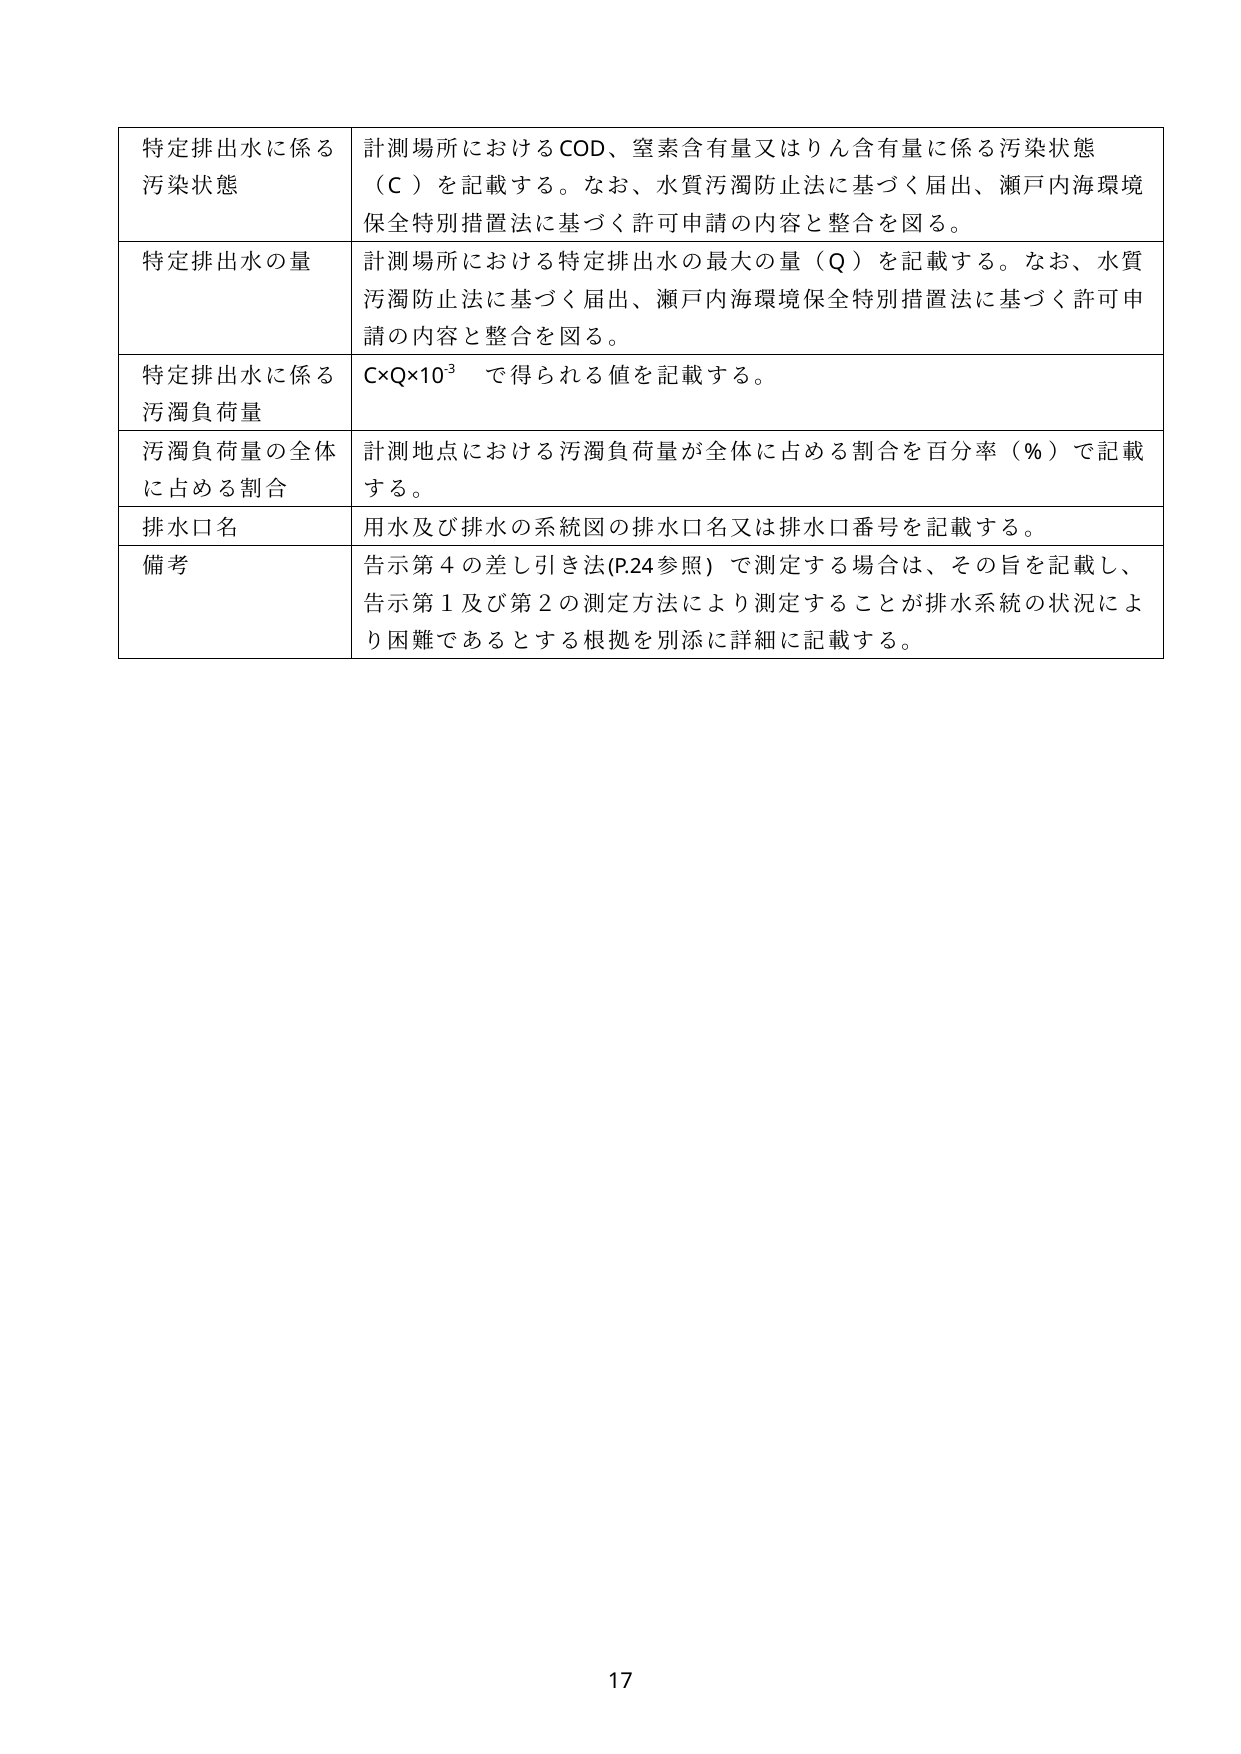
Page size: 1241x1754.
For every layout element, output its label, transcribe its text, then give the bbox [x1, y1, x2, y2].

table_cell 計測場所におけるCOD、窒素含有量又はりん含有量に係る汚染状態（C）を記載する。なお、水質汚濁防止法に基づく届出、瀬戸内海環境保全特別措置法に基づく許可申請の内容と整合を図る。 [352, 128, 1163, 241]
table_cell 汚濁負荷量の全体に占める割合 [119, 431, 351, 506]
table_cell 特定排出水に係る汚染状態 [119, 128, 351, 241]
table_cell 排水口名 [119, 507, 351, 545]
table_cell 計測場所における特定排出水の最大の量（Q）を記載する。なお、水質汚濁防止法に基づく届出、瀬戸内海環境保全特別措置法に基づく許可申請の内容と整合を図る。 [352, 242, 1163, 354]
table_cell 特定排出水の量 [119, 242, 351, 354]
table_cell 特定排出水に係る汚濁負荷量 [119, 355, 351, 430]
table_cell 計測地点における汚濁負荷量が全体に占める割合を百分率（%）で記載する。 [352, 431, 1163, 506]
table_cell 備考 [119, 546, 351, 658]
table_cell 用水及び排水の系統図の排水口名又は排水口番号を記載する。 [352, 507, 1163, 545]
table_cell C×Q×10-3 で得られる値を記載する。 [352, 355, 1163, 430]
table_cell 告示第４の差し引き法(P.24参照)で測定する場合は、その旨を記載し、告示第１及び第２の測定方法により測定することが排水系統の状況により困難であるとする根拠を別添に詳細に記載する。 [352, 546, 1163, 658]
